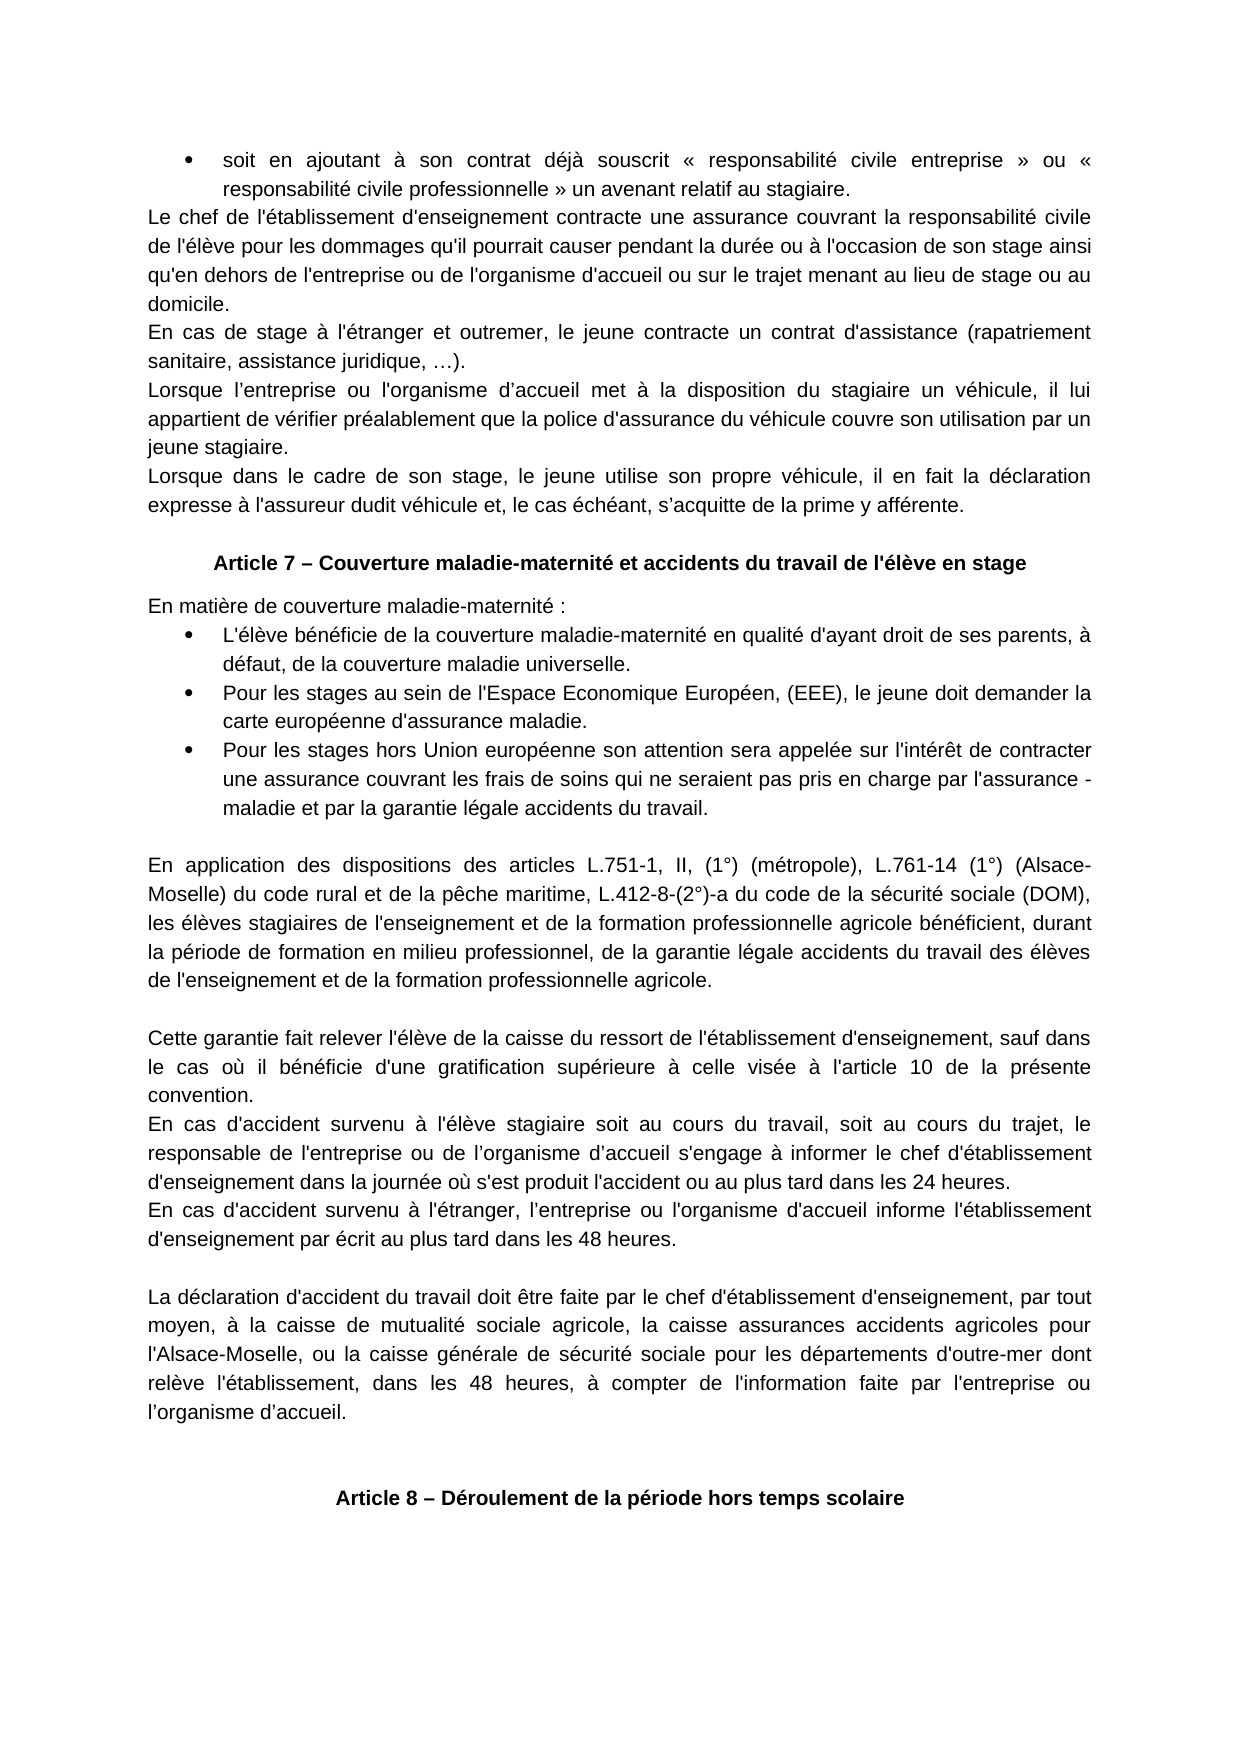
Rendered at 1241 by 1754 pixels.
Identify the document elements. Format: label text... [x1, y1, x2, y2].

text En matière de couverture maladie-maternité : [148, 594, 1093, 618]
list L'élève bénéficie de la couverture maladie-maternité en qualité d'ayant droit de ses parents, à défaut, de la couverture maladie universelle. [185, 623, 1093, 676]
text Le chef de l'établissement d'enseignement contracte une assurance couvrant la responsabilité civile de l'élève pour les dommages qu'il pourrait causer pendant la durée ou à l'occasion de son stage ainsi qu'en dehors de l'entreprise ou de l'organisme d'accueil ou sur le trajet menant au lieu de stage ou au domicile. [148, 205, 1093, 315]
text En application des dispositions des articles L.751-1, II, (1°) (métropole), L.761-14 (1°) (Alsace-Moselle) du code rural et de la pêche maritime, L.412-8-(2°)-a du code de la sécurité sociale (DOM), les élèves stagiaires de l'enseignement et de la formation professionnelle agricole bénéficient, durant la période de formation en milieu professionnel, de la garantie légale accidents du travail des élèves de l'enseignement et de la formation professionnelle agricole. [148, 853, 1093, 992]
text La déclaration d'accident du travail doit être faite par le chef d'établissement d'enseignement, par tout moyen, à la caisse de mutualité sociale agricole, la caisse assurances accidents agricoles pour l'Alsace-Moselle, ou la caisse générale de sécurité sociale pour les départements d'outre-mer dont relève l'établissement, dans les 48 heures, à compter de l'information faite par l'entreprise ou l’organisme d’accueil. [148, 1284, 1093, 1423]
text Article 8 – Déroulement de la période hors temps scolaire [441, 1486, 1093, 1510]
list soit en ajoutant à son contrat déjà souscrit « responsabilité civile entreprise » ou « responsabilité civile professionnelle » un avenant relatif au stagiaire. [185, 148, 1093, 200]
text Cette garantie fait relever l'élève de la caisse du ressort de l'établissement d'enseignement, sauf dans le cas où il bénéficie d'une gratification supérieure à celle visée à l'article 10 de la présente convention. [148, 1026, 1093, 1107]
text En cas de stage à l'étranger et outremer, le jeune contracte un contrat d'assistance (rapatriement sanitaire, assistance juridique, …). [148, 320, 1093, 373]
text Article 8 – Déroulement de la période hors temps scolaire [148, 1486, 423, 1510]
text En cas d'accident survenu à l'étranger, l’entreprise ou l'organisme d'accueil informe l'établissement d'enseignement par écrit au plus tard dans les 48 heures. [148, 1198, 1093, 1251]
text En cas d'accident survenu à l'élève stagiaire soit au cours du travail, soit au cours du trajet, le responsable de l'entreprise ou de l’organisme d’accueil s'engage à informer le chef d'établissement d'enseignement dans la journée où s'est produit l'accident ou au plus tard dans les 24 heures. [148, 1112, 1093, 1193]
text Lorsque l’entreprise ou l'organisme d’accueil met à la disposition du stagiaire un véhicule, il lui appartient de vérifier préalablement que la police d'assurance du véhicule couvre son utilisation par un jeune stagiaire. [148, 378, 1093, 459]
text Article 7 – Couverture maladie-maternité et accidents du travail de l'élève en stage [318, 551, 1093, 574]
text Lorsque dans le cadre de son stage, le jeune utilise son propre véhicule, il en fait la déclaration expresse à l'assureur dudit véhicule et, le cas échéant, s’acquitte de la prime y afférente. [148, 464, 1093, 517]
list Pour les stages au sein de l'Espace Economique Européen, (EEE), le jeune doit demander la carte européenne d'assurance maladie. [185, 681, 1093, 733]
list Pour les stages hors Union européenne son attention sera appelée sur l'intérêt de contracter une assurance couvrant les frais de soins qui ne seraient pas pris en charge par l'assurance -maladie et par la garantie légale accidents du travail. [185, 738, 1093, 820]
